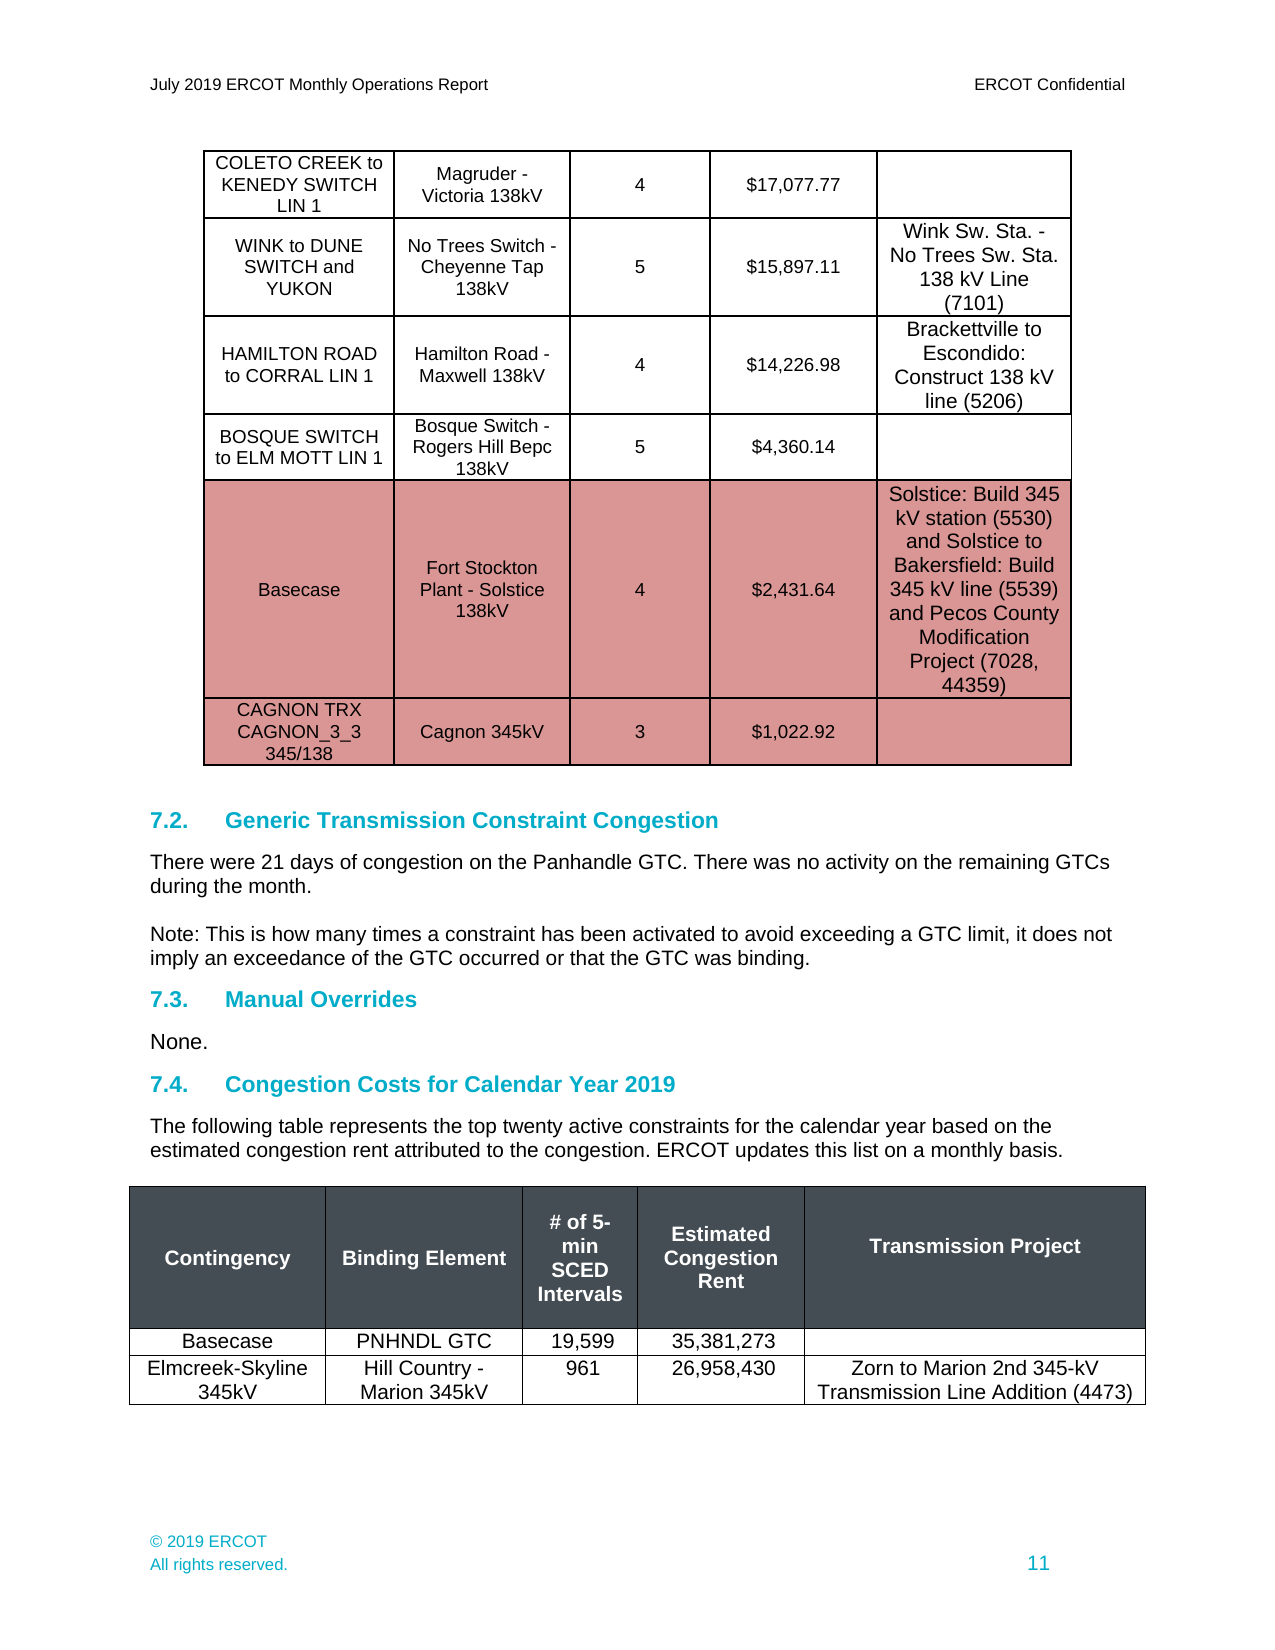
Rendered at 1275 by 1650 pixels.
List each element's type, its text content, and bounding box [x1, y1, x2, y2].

table_cell COLETO CREEK to KENEDY SWITCH LIN 1 [205, 152, 393, 217]
table_cell 19,599 [523, 1329, 637, 1354]
table_cell WINK to DUNE SWITCH and YUKON [205, 219, 393, 315]
table_cell $14,226.98 [711, 317, 876, 413]
table_cell PNHNDL GTC [326, 1329, 522, 1354]
table_cell [805, 1329, 1145, 1354]
table_cell 35,381,273 [638, 1329, 804, 1354]
table_cell [878, 415, 1071, 479]
table_cell BOSQUE SWITCH to ELM MOTT LIN 1 [205, 415, 393, 479]
text None. [150, 1029, 1125, 1054]
table_cell Hamilton Road - Maxwell 138kV [395, 317, 569, 413]
table_cell Zorn to Marion 2nd 345-kV Transmission Line Addition (4473) [805, 1356, 1145, 1403]
subtitle Congestion Costs for Calendar Year 2019 [150, 1071, 1125, 1097]
table_header Binding Element [326, 1187, 522, 1328]
table_cell Basecase [130, 1329, 325, 1354]
table_header # of 5-min SCED Intervals [523, 1187, 637, 1328]
table_cell 4 [571, 317, 709, 413]
table_cell Wink Sw. Sta. - No Trees Sw. Sta. 138 kV Line (7101) [878, 219, 1070, 315]
table_cell $2,431.64 [711, 481, 876, 697]
table_header Estimated Congestion Rent [638, 1187, 804, 1328]
table_cell 5 [571, 415, 709, 479]
table_cell Bosque Switch - Rogers Hill Bepc 138kV [395, 415, 569, 479]
table_cell 4 [571, 152, 709, 217]
table_cell 4 [571, 481, 709, 697]
table_cell 5 [571, 219, 709, 315]
table_cell $1,022.92 [711, 699, 876, 764]
table_cell [878, 152, 1070, 217]
table_cell 961 [523, 1356, 637, 1403]
table_cell Hill Country - Marion 345kV [326, 1356, 522, 1403]
table_cell HAMILTON ROAD to CORRAL LIN 1 [205, 317, 393, 413]
table_cell Solstice: Build 345 kV station (5530) and Solstice to Bakersfield: Build 345 kV line (5539) and Pecos County Modification Project (7028, 44359) [878, 481, 1070, 697]
table_cell $15,897.11 [711, 219, 876, 315]
table_cell No Trees Switch - Cheyenne Tap 138kV [395, 219, 569, 315]
table_cell [878, 699, 1070, 764]
table_cell Fort Stockton Plant - Solstice 138kV [395, 481, 569, 697]
text The following table represents the top twenty active constraints for the calendar year based on the estimated congestion rent attributed to the congestion. ERCOT updates this list on a monthly basis. [150, 1114, 1125, 1162]
text There were 21 days of congestion on the Panhandle GTC. There was no activity on the remaining GTCs during the month. [150, 849, 1125, 897]
table_cell 3 [571, 699, 709, 764]
table_header Contingency [130, 1187, 325, 1328]
table_cell Cagnon 345kV [395, 699, 569, 764]
table_cell $17,077.77 [711, 152, 876, 217]
table_cell Magruder - Victoria 138kV [395, 152, 569, 217]
table_cell 26,958,430 [638, 1356, 804, 1403]
subtitle Manual Overrides [150, 986, 1125, 1012]
table_header Transmission Project [805, 1187, 1145, 1328]
table_cell Brackettville to Escondido: Construct 138 kV line (5206) [878, 317, 1070, 413]
table_cell $4,360.14 [711, 415, 876, 479]
table_cell Elmcreek-Skyline 345kV [130, 1356, 325, 1403]
table_cell Basecase [205, 481, 393, 697]
table_cell CAGNON TRX CAGNON_3_3 345/138 [205, 699, 393, 764]
text Note: This is how many times a constraint has been activated to avoid exceeding a GTC limit, it does not imply an exceedance of the GTC occurred or that the GTC was binding. [150, 921, 1125, 969]
subtitle Generic Transmission Constraint Congestion [150, 807, 1125, 833]
